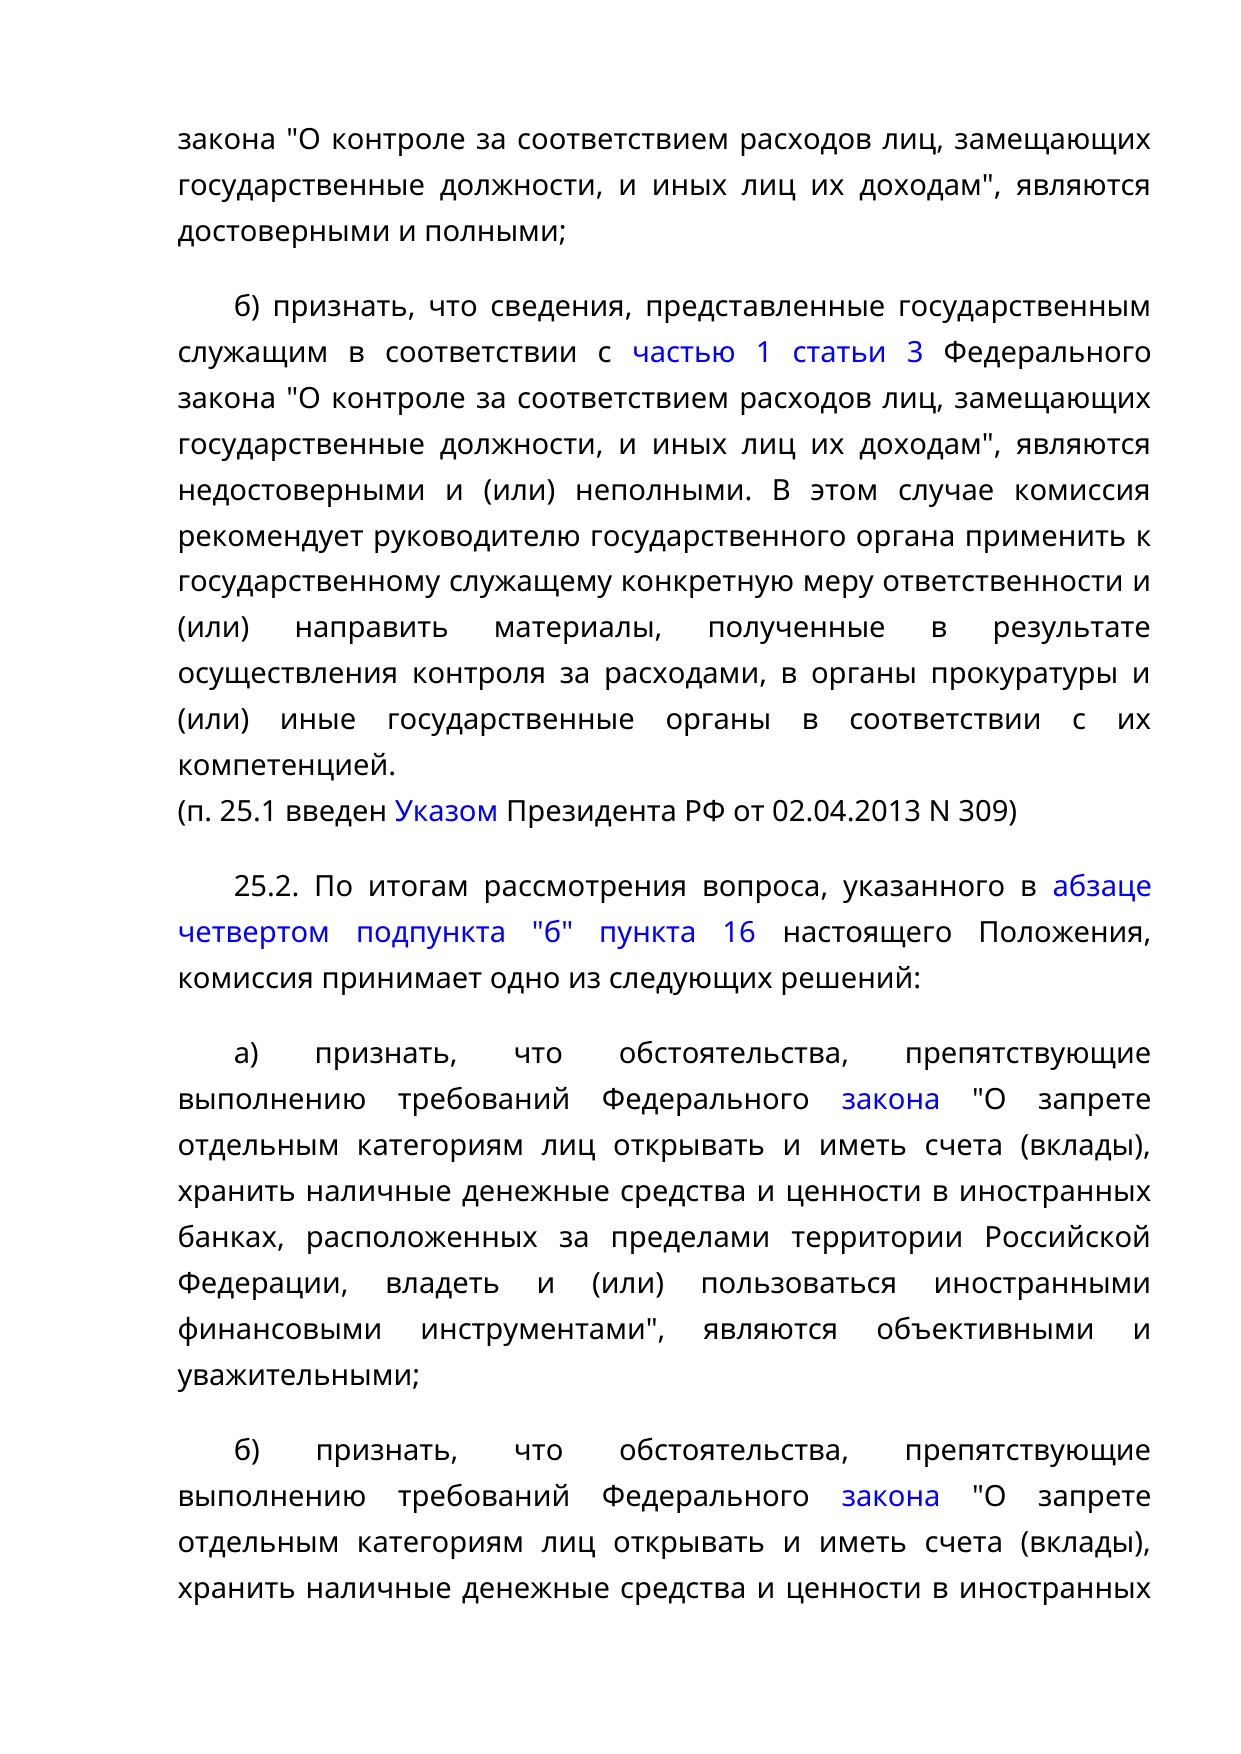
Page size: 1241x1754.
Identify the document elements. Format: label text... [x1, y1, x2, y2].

text б) признать, что сведения, представленные государственным служащим в соответствии с частью 1 статьи 3 Федерального закона "О контроле за соответствием расходов лиц, замещающих государственные должности, и иных лиц их доходам", являются недостоверными и (или) неполными. В этом случае комиссия рекомендует руководителю государственного органа применить к государственному служащему конкретную меру ответственности и (или) направить материалы, полученные в результате осуществления контроля за расходами, в органы прокуратуры и (или) иные государственные органы в соответствии с их компетенцией. [177, 285, 1152, 784]
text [177, 1429, 1152, 1607]
text (п. 25.1 введен Указом Президента РФ от 02.04.2013 N 309) [177, 791, 1152, 830]
text а) признать, что обстоятельства, препятствующие выполнению требований Федерального закона "О запрете отдельным категориям лиц открывать и иметь счета (вклады), хранить наличные денежные средства и ценности в иностранных банках, расположенных за пределами территории Российской Федерации, владеть и (или) пользоваться иностранными финансовыми инструментами", являются объективными и уважительными; [177, 1033, 1152, 1394]
text 25.2. По итогам рассмотрения вопроса, указанного в абзаце четвертом подпункта "б" пункта 16 настоящего Положения, комиссия принимает одно из следующих решений: [177, 866, 1152, 997]
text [177, 118, 1152, 250]
